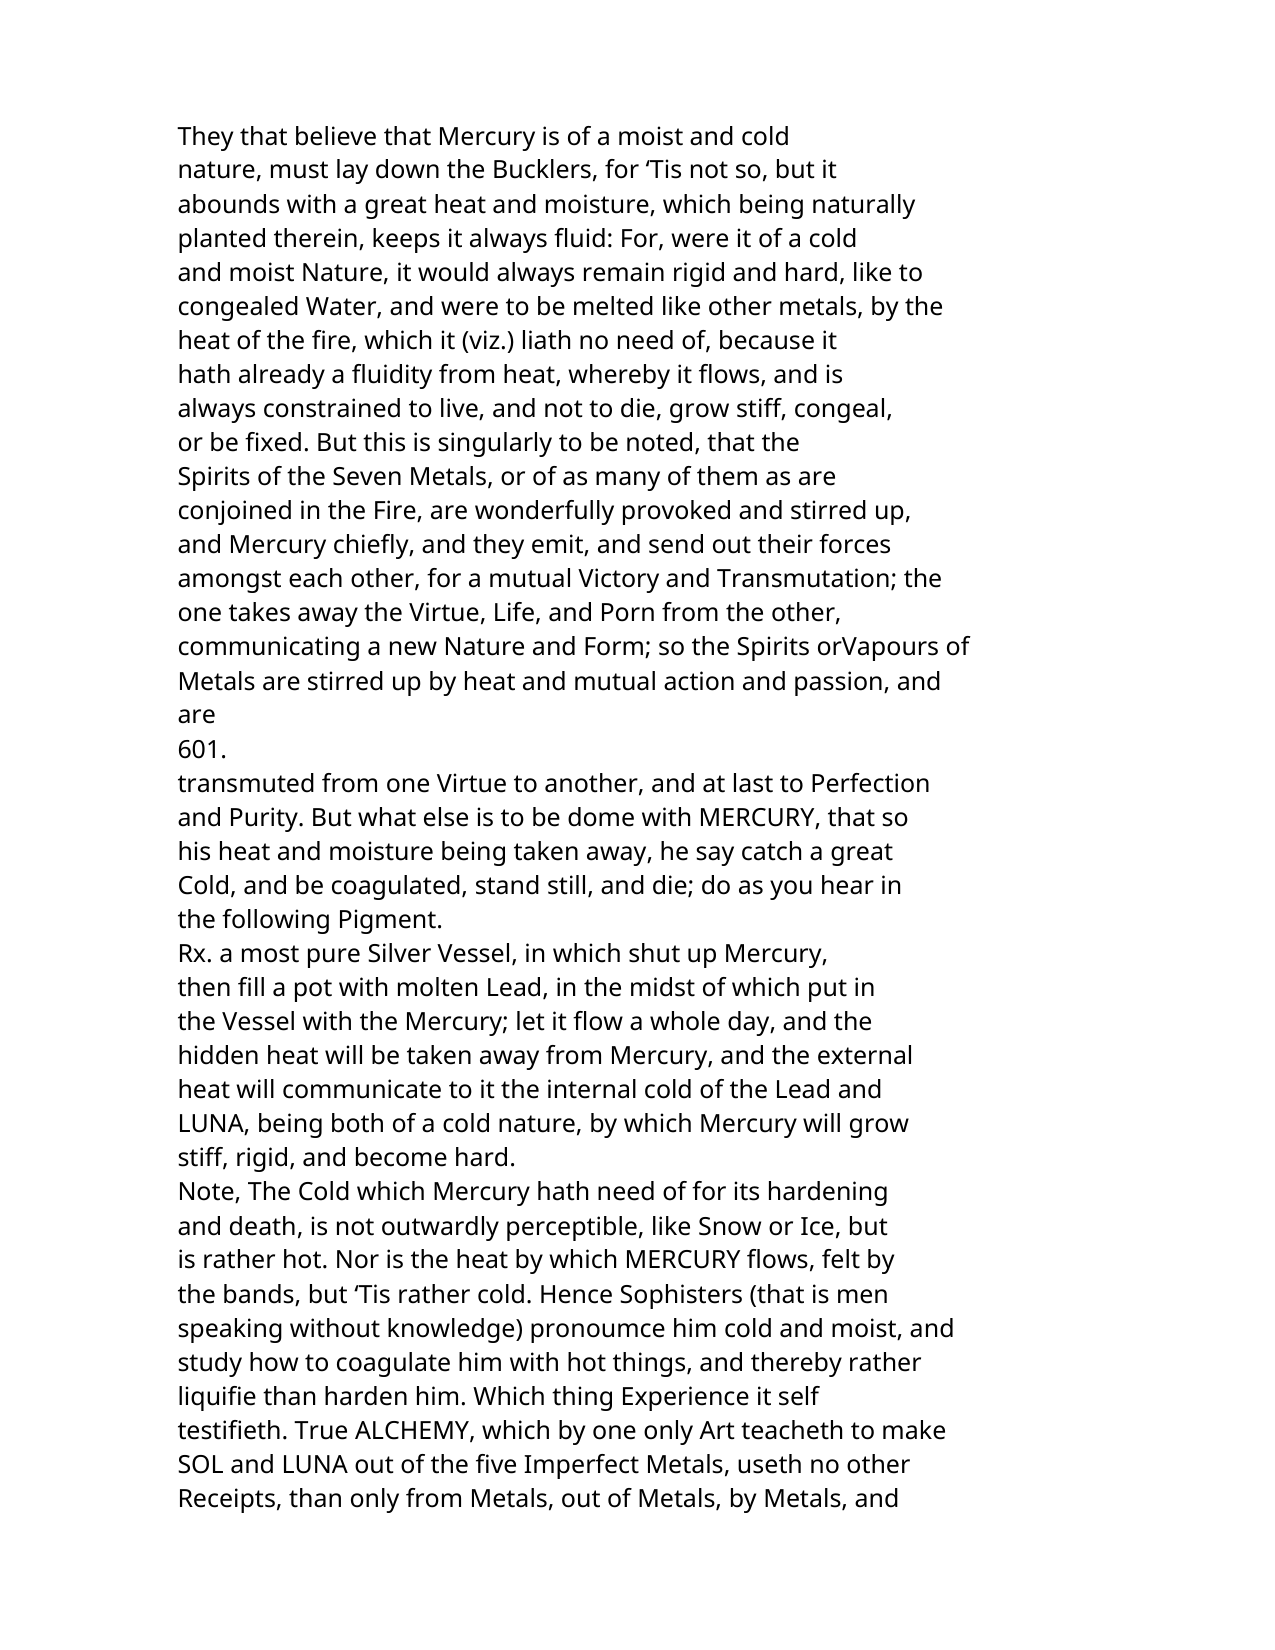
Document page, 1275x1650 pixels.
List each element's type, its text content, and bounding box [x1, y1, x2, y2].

text transmuted from one Virtue to another, and at last to Perfection [177, 765, 1186, 799]
text Metals are stirred up by heat and mutual action and passion, and [177, 663, 1186, 697]
text They that believe that Mercury is of a moist and cold [177, 118, 1186, 152]
text and Mercury chiefly, and they emit, and send out their forces [177, 527, 1186, 561]
text study how to coagulate him with hot things, and thereby rather [177, 1344, 1186, 1378]
text Note, The Cold which Mercury hath need of for its hardening [177, 1174, 1186, 1208]
text conjoined in the Fire, are wonderfully provoked and stirred up, [177, 493, 1186, 527]
text hath already a fluidity from heat, whereby it flows, and is [177, 357, 1186, 391]
text heat will communicate to it the internal cold of the Lead and [177, 1072, 1186, 1106]
text liquifie than harden him. Which thing Experience it self [177, 1378, 1186, 1412]
text always constrained to live, and not to die, grow stiff, congeal, [177, 391, 1186, 425]
text is rather hot. Nor is the heat by which MERCURY flows, felt by [177, 1242, 1186, 1276]
text the bands, but ‘Tis rather cold. Hence Sophisters (that is men [177, 1276, 1186, 1310]
text SOL and LUNA out of the five Imperfect Metals, useth no other [177, 1447, 1186, 1481]
text Spirits of the Seven Metals, or of as many of them as are [177, 459, 1186, 493]
text communicating a new Nature and Form; so the Spirits orVapours of [177, 629, 1186, 663]
text are [177, 697, 1186, 731]
text Receipts, than only from Metals, out of Metals, by Metals, and [177, 1481, 1186, 1515]
text hidden heat will be taken away from Mercury, and the external [177, 1038, 1186, 1072]
text and moist Nature, it would always remain rigid and hard, like to [177, 254, 1186, 288]
text LUNA, being both of a cold nature, by which Mercury will grow [177, 1106, 1186, 1140]
text and Purity. But what else is to be dome with MERCURY, that so [177, 799, 1186, 833]
text congealed Water, and were to be melted like other metals, by the [177, 288, 1186, 322]
text the following Pigment. [177, 902, 1186, 936]
text Rx. a most pure Silver Vessel, in which shut up Mercury, [177, 936, 1186, 970]
text abounds with a great heat and moisture, which being naturally [177, 186, 1186, 220]
text his heat and moisture being taken away, he say catch a great [177, 833, 1186, 867]
text heat of the fire, which it (viz.) liath no need of, because it [177, 322, 1186, 357]
text planted therein, keeps it always fluid: For, were it of a cold [177, 220, 1186, 254]
text one takes away the Virtue, Life, and Porn from the other, [177, 595, 1186, 629]
text amongst each other, for a mutual Victory and Transmutation; the [177, 561, 1186, 595]
text testifieth. True ALCHEMY, which by one only Art teacheth to make [177, 1412, 1186, 1447]
text speaking without knowledge) pronoumce him cold and moist, and [177, 1310, 1186, 1344]
text or be fixed. But this is singularly to be noted, that the [177, 425, 1186, 459]
text Cold, and be coagulated, stand still, and die; do as you hear in [177, 867, 1186, 902]
text then fill a pot with molten Lead, in the midst of which put in [177, 970, 1186, 1004]
text stiff, rigid, and become hard. [177, 1140, 1186, 1174]
text the Vessel with the Mercury; let it flow a whole day, and the [177, 1004, 1186, 1038]
text and death, is not outwardly perceptible, like Snow or Ice, but [177, 1208, 1186, 1242]
text nature, must lay down the Bucklers, for ‘Tis not so, but it [177, 152, 1186, 186]
text 601. [177, 731, 1186, 765]
